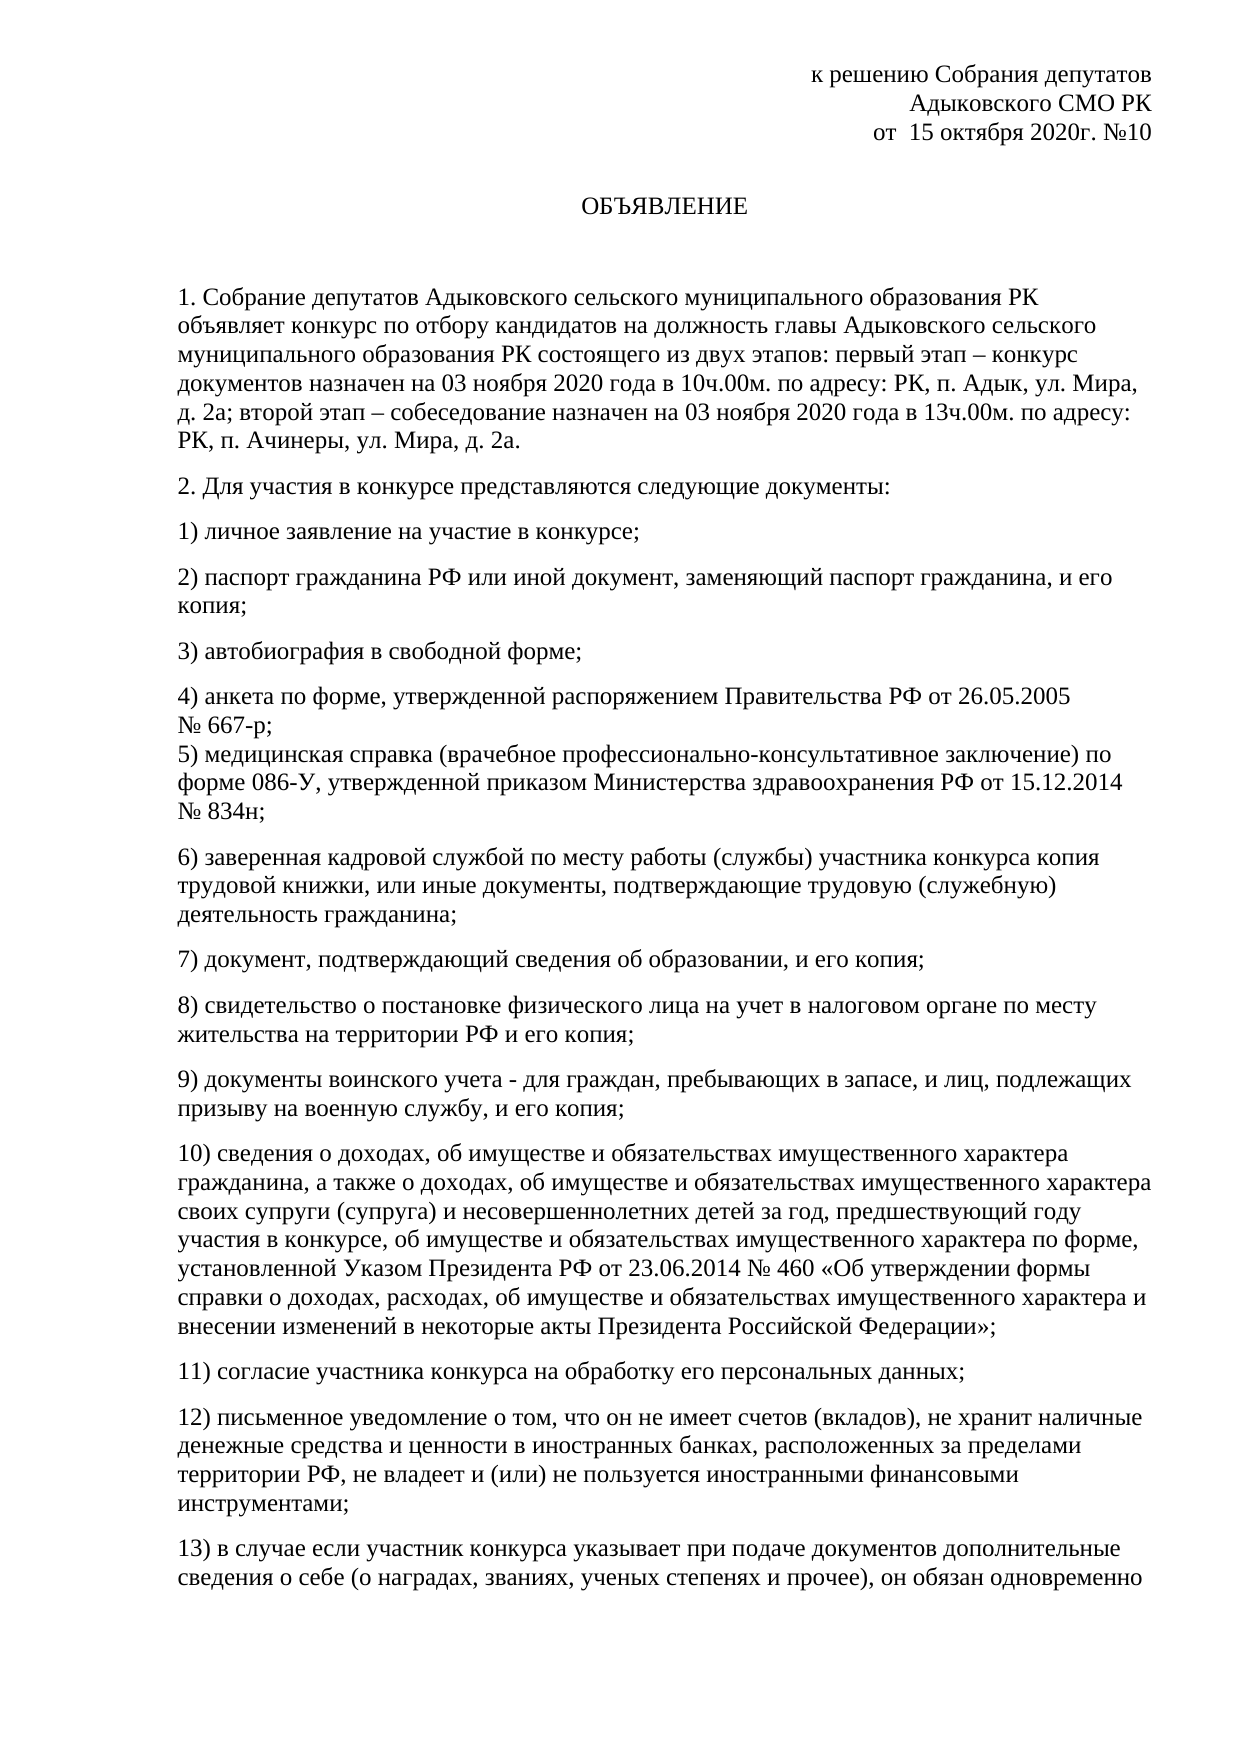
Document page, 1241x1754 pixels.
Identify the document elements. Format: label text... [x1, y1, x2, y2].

text 2. Для участия в конкурсе представляются следующие документы: [177, 471, 1152, 499]
text к решению Собрания депутатов [177, 59, 1152, 88]
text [177, 1533, 1152, 1591]
text ОБЪЯВЛЕНИЕ [177, 191, 1152, 219]
text 1) личное заявление на участие в конкурсе; [177, 516, 1152, 545]
text 11) согласие участника конкурса на обработку его персональных данных; [177, 1356, 1152, 1385]
text 1. Собрание депутатов Адыковского сельского муниципального образования РК объявляет конкурс по отбору кандидатов на должность главы Адыковского сельского муниципального образования РК состоящего из двух этапов: первый этап – конкурс документов назначен на 03 ноября 2020 года в 10ч.00м. по адресу: РК, п. Адык, ул. Мира, д. 2а; второй этап – собеседование назначен на 03 ноября 2020 года в 13ч.00м. по адресу: РК, п. Ачинеры, ул. Мира, д. 2а. [177, 282, 1152, 454]
text 12) письменное уведомление о том, что он не имеет счетов (вкладов), не хранит наличные денежные средства и ценности в иностранных банках, расположенных за пределами территории РФ, не владеет и (или) не пользуется иностранными финансовыми инструментами; [177, 1402, 1152, 1517]
text 10) сведения о доходах, об имуществе и обязательствах имущественного характера гражданина, а также о доходах, об имуществе и обязательствах имущественного характера своих супруги (супруга) и несовершеннолетних детей за год, предшествующий году участия в конкурсе, об имуществе и обязательствах имущественного характера по форме, установленной Указом Президента РФ от 23.06.2014 № 460 «Об утверждении формы справки о доходах, расходах, об имуществе и обязательствах имущественного характера и внесении изменений в некоторые акты Президента Российской Федерации»; [177, 1138, 1152, 1339]
text 7) документ, подтверждающий сведения об образовании, и его копия; [177, 944, 1152, 973]
text от 15 октября 2020г. №10 [177, 117, 1152, 145]
text 4) анкета по форме, утвержденной распоряжением Правительства РФ от 26.05.2005 [177, 681, 1152, 710]
text 3) автобиография в свободной форме; [177, 636, 1152, 664]
text Адыковского СМО РК [177, 88, 1152, 117]
text 8) свидетельство о постановке физического лица на учет в налоговом органе по месту жительства на территории РФ и его копия; [177, 990, 1152, 1047]
text 5) медицинская справка (врачебное профессионально-консультативное заключение) по форме 086-У, утвержденной приказом Министерства здравоохранения РФ от 15.12.2014 № 834н; [177, 739, 1152, 825]
text 9) документы воинского учета - для граждан, пребывающих в запасе, и лиц, подлежащих призыву на военную службу, и его копия; [177, 1064, 1152, 1122]
text № 667-р; [177, 710, 1152, 739]
text 6) заверенная кадровой службой по месту работы (службы) участника конкурса копия трудовой книжки, или иные документы, подтверждающие трудовую (служебную) деятельность гражданина; [177, 842, 1152, 928]
text 2) паспорт гражданина РФ или иной документ, заменяющий паспорт гражданина, и его копия; [177, 562, 1152, 619]
